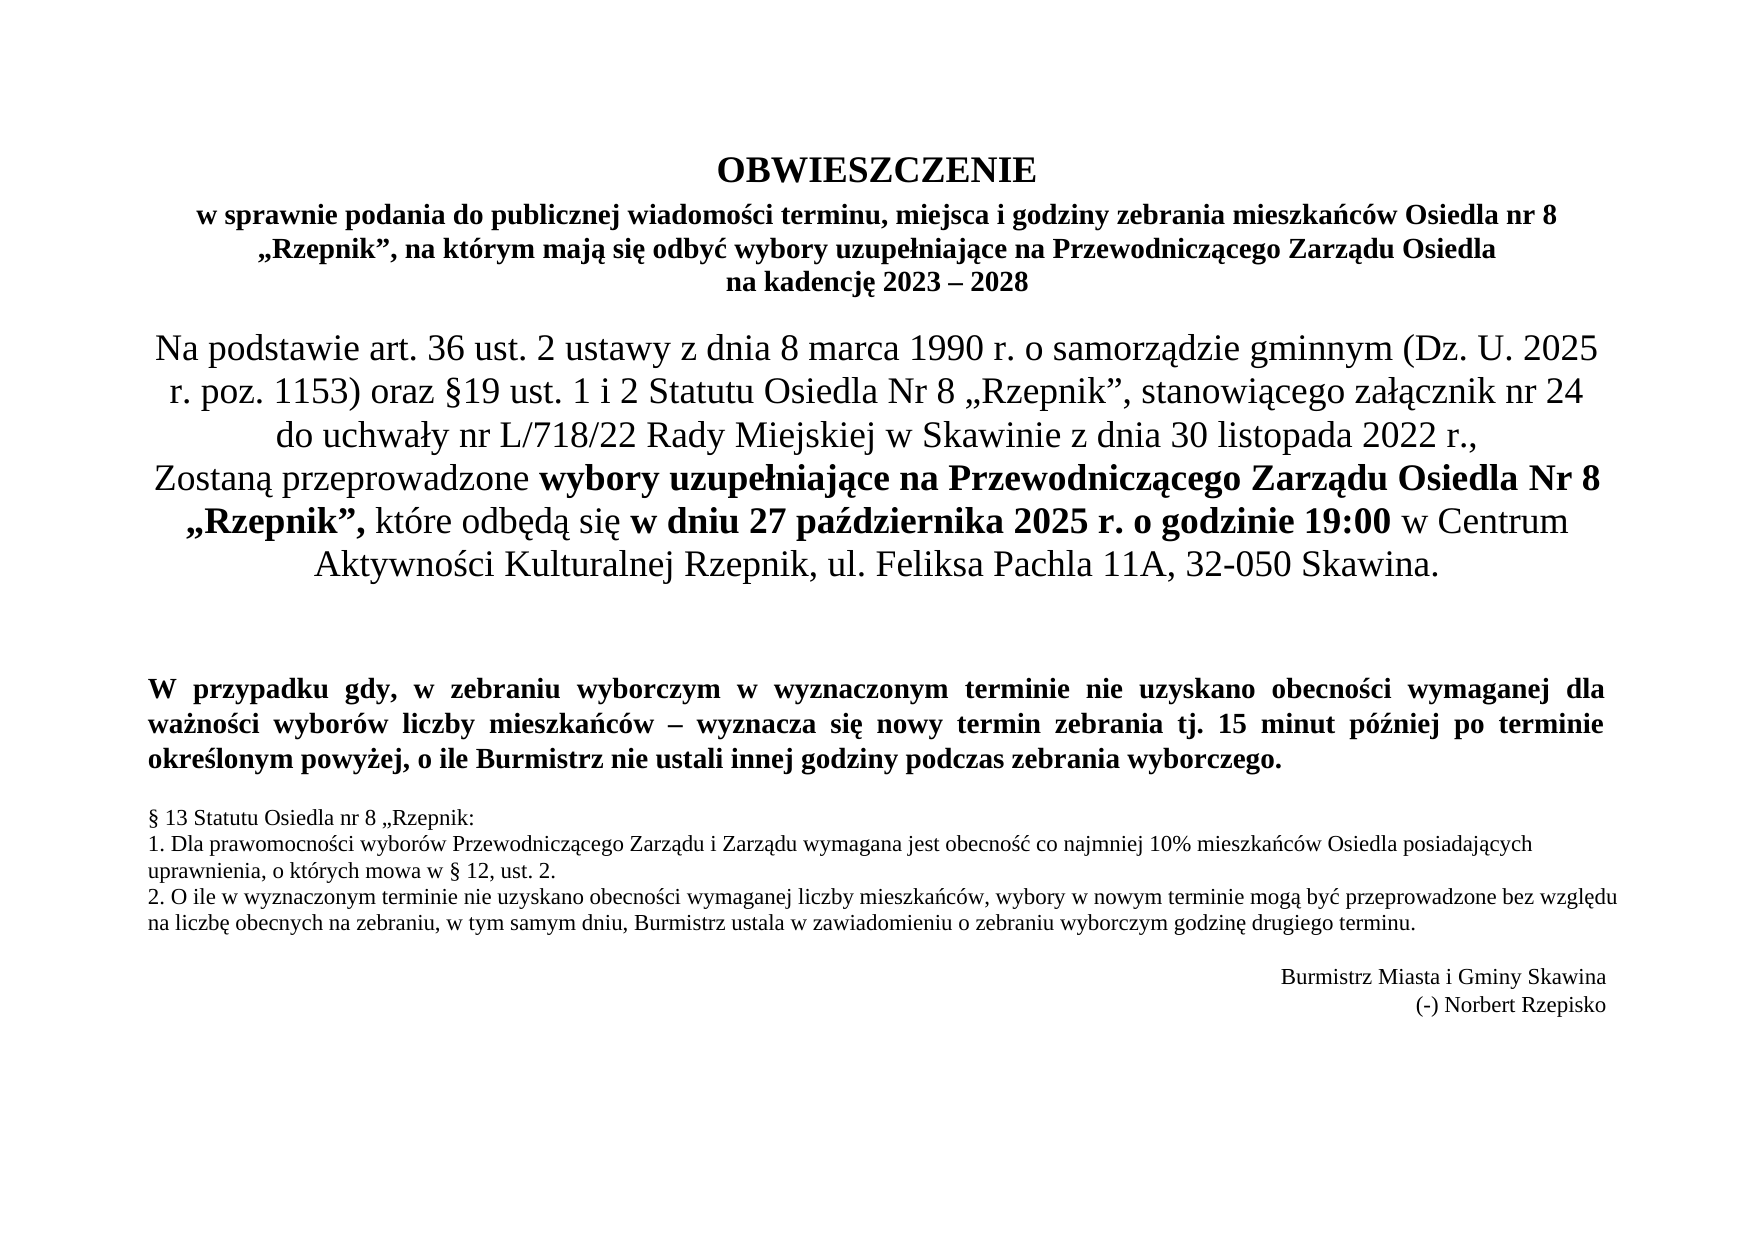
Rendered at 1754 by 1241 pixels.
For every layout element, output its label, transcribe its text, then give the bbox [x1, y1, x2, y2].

text § 13 Statutu Osiedla nr 8 „Rzepnik: [148, 804, 1627, 830]
text Burmistrz Miasta i Gminy Skawina [148, 963, 1606, 990]
text na kadencję 2023 – 2028 [148, 264, 1606, 326]
text Na podstawie art. 36 ust. 2 ustawy z dnia 8 marca 1990 r. o samorządzie gminnym (Dz. U. 2025 r. poz. 1153) oraz §19 ust. 1 i 2 Statutu Osiedla Nr 8 „Rzepnik”, stanowiącego załącznik nr 24 do uchwały nr L/718/22 Rady Miejskiej w Skawinie z dnia 30 listopada 2022 r., [148, 326, 1606, 455]
text (-) Norbert Rzepisko [148, 991, 1606, 1017]
text 2. O ile w wyznaczonym terminie nie uzyskano obecności wymaganej liczby mieszkańców, wybory w nowym terminie mogą być przeprowadzone bez względu na liczbę obecnych na zebraniu, w tym samym dniu, Burmistrz ustala w zawiadomieniu o zebraniu wyborczym godzinę drugiego terminu. [148, 883, 1627, 936]
text w sprawnie podania do publicznej wiadomości terminu, miejsca i godziny zebrania mieszkańców Osiedla nr 8 „Rzepnik”, na którym mają się odbyć wybory uzupełniające na Przewodniczącego Zarządu Osiedla [148, 197, 1606, 264]
text 1. Dla prawomocności wyborów Przewodniczącego Zarządu i Zarządu wymagana jest obecność co najmniej 10% mieszkańców Osiedla posiadających uprawnienia, o których mowa w § 12, ust. 2. [148, 830, 1627, 883]
text Zostaną przeprowadzone wybory uzupełniające na Przewodniczącego Zarządu Osiedla Nr 8 „Rzepnik”, które odbędą się w dniu 27 października 2025 r. o godzinie 19:00 w Centrum Aktywności Kulturalnej Rzepnik, ul. Feliksa Pachla 11A, 32-050 Skawina. [148, 455, 1606, 584]
text OBWIESZCZENIE [148, 148, 1606, 191]
text W przypadku gdy, w zebraniu wyborczym w wyznaczonym terminie nie uzyskano obecności wymaganej dla ważności wyborów liczby mieszkańców – wyznacza się nowy termin zebrania tj. 15 minut później po terminie określonym powyżej, o ile Burmistrz nie ustali innej godziny podczas zebrania wyborczego. [148, 671, 1606, 775]
